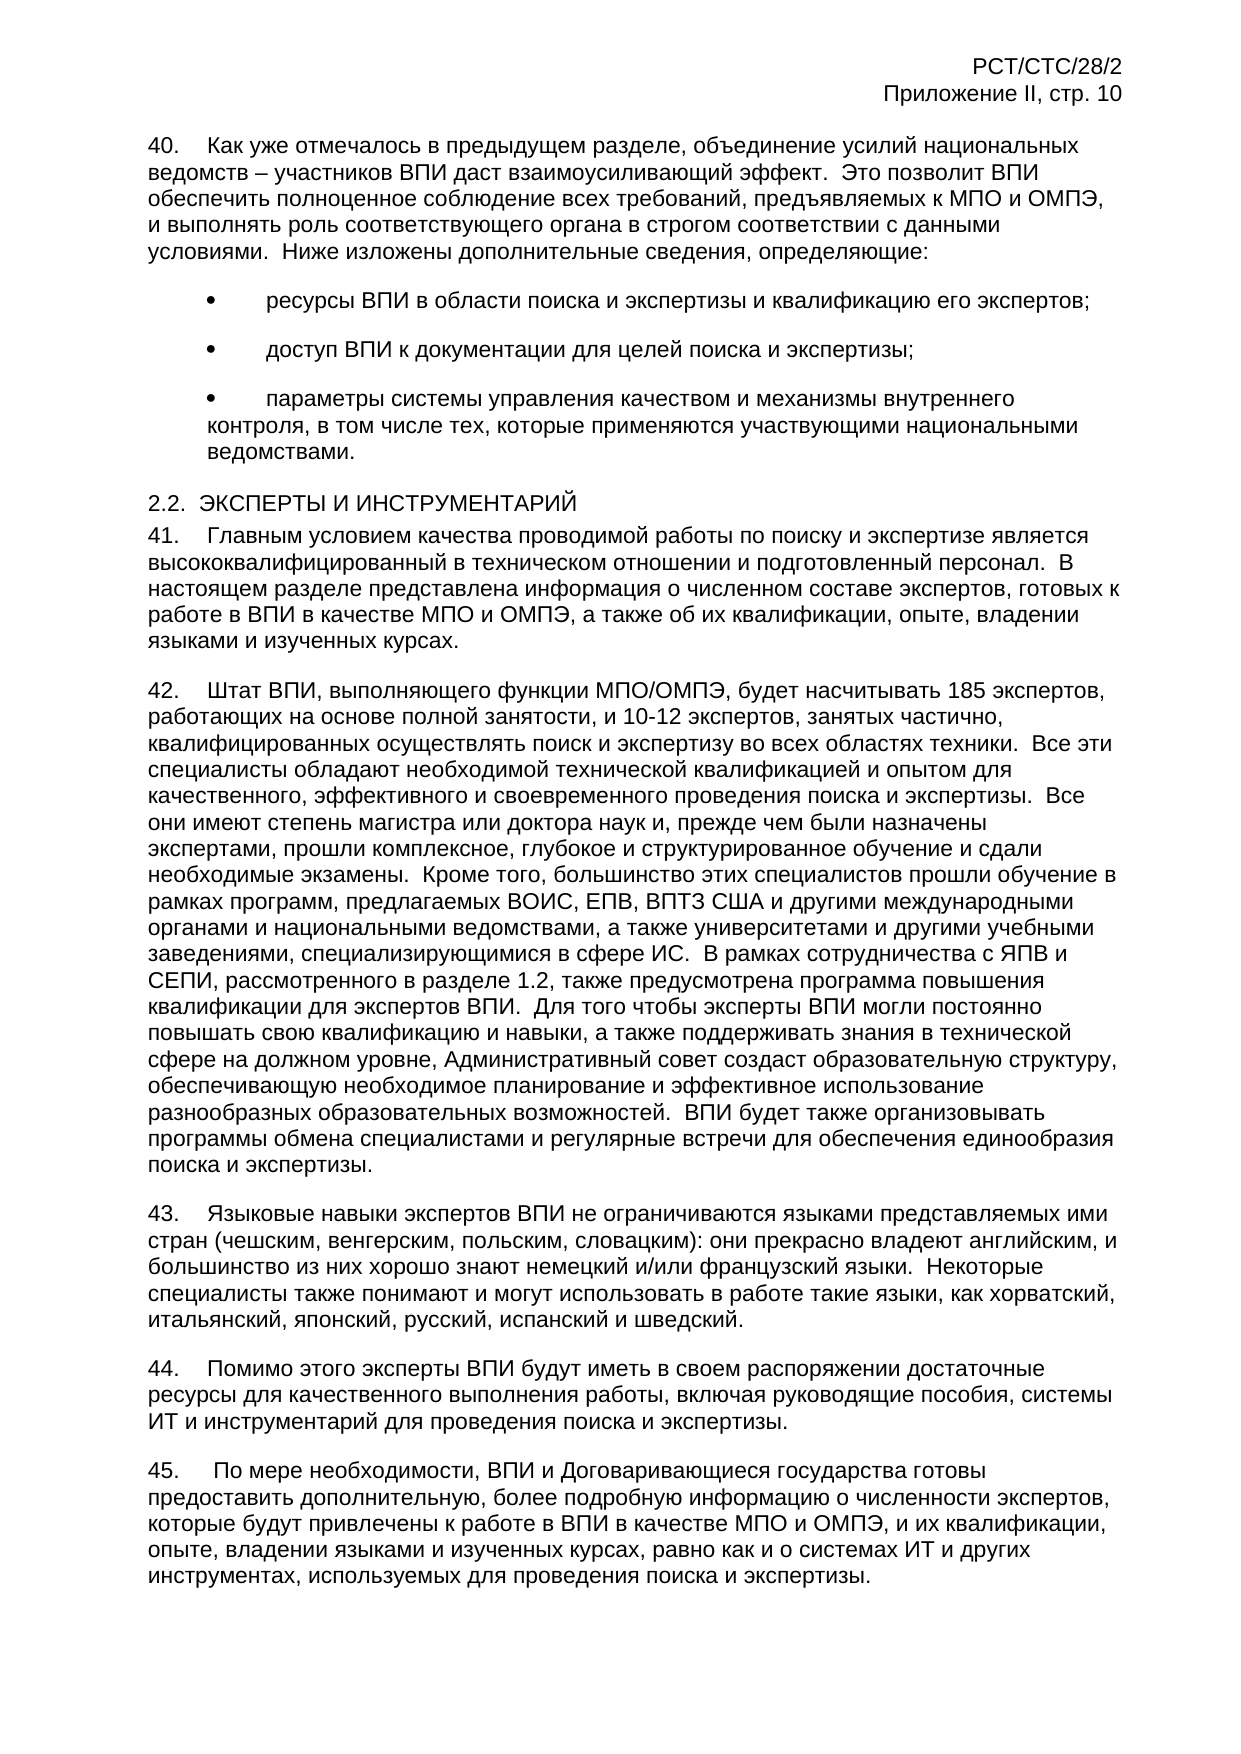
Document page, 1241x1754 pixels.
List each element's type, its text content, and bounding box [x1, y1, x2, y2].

list параметры системы управления качеством и механизмы внутреннего контроля, в том числе тех, которые применяются участвующими национальными ведомствами. [207, 385, 1122, 464]
subtitle 2.2. Эксперты и инструментарий [148, 489, 1122, 516]
text Главным условием качества проводимой работы по поиску и экспертизе является высококвалифицированный в техническом отношении и подготовленный персонал. В настоящем разделе представлена информация о численном составе экспертов, готовых к работе в ВПИ в качестве МПО и ОМПЭ, а также об их квалификации, опыте, владении языками и изученных курсах. [148, 522, 1122, 654]
text Помимо этого эксперты ВПИ будут иметь в своем распоряжении достаточные ресурсы для качественного выполнения работы, включая руководящие пособия, системы ИТ и инструментарий для проведения поиска и экспертизы. [148, 1355, 1122, 1434]
text Языковые навыки экспертов ВПИ не ограничиваются языками представляемых ими стран (чешским, венгерским, польским, словацким): они прекрасно владеют английским, и большинство из них хорошо знают немецкий и/или французский языки. Некоторые специалисты также понимают и могут использовать в работе такие языки, как хорватский, итальянский, японский, русский, испанский и шведский. [148, 1200, 1122, 1332]
text Как уже отмечалось в предыдущем разделе, объединение усилий национальных ведомств – участников ВПИ даст взаимоусиливающий эффект. Это позволит ВПИ обеспечить полноценное соблюдение всех требований, предъявляемых к МПО и ОМПЭ, и выполнять роль соответствующего органа в строгом соответствии с данными условиями. Ниже изложены дополнительные сведения, определяющие: [148, 132, 1122, 264]
text По мере необходимости, ВПИ и Договаривающиеся государства готовы предоставить дополнительную, более подробную информацию о численности экспертов, которые будут привлечены к работе в ВПИ в качестве МПО и ОМПЭ, и их квалификации, опыте, владении языками и изученных курсах, равно как и о системах ИТ и других инструментах, используемых для проведения поиска и экспертизы. [148, 1457, 1122, 1589]
list ресурсы ВПИ в области поиска и экспертизы и квалификацию его экспертов; [207, 287, 1122, 313]
text Штат ВПИ, выполняющего функции МПО/ОМПЭ, будет насчитывать 185 экспертов, работающих на основе полной занятости, и 10-12 экспертов, занятых частично, квалифицированных осуществлять поиск и экспертизу во всех областях техники. Все эти специалисты обладают необходимой технической квалификацией и опытом для качественного, эффективного и своевременного проведения поиска и экспертизы. Все они имеют степень магистра или доктора наук и, прежде чем были назначены экспертами, прошли комплексное, глубокое и структурированное обучение и сдали необходимые экзамены. Кроме того, большинство этих специалистов прошли обучение в рамках программ, предлагаемых ВОИС, ЕПВ, ВПТЗ США и другими международными органами и национальными ведомствами, а также университетами и другими учебными заведениями, специализирующимися в сфере ИС. В рамках сотрудничества с ЯПВ и СЕПИ, рассмотренного в разделе 1.2, также предусмотрена программа повышения квалификации для экспертов ВПИ. Для того чтобы эксперты ВПИ могли постоянно повышать свою квалификацию и навыки, а также поддерживать знания в технической сфере на должном уровне, Административный совет создаст образовательную структуру, обеспечивающую необходимое планирование и эффективное использование разнообразных образовательных возможностей. ВПИ будет также организовывать программы обмена специалистами и регулярные встречи для обеспечения единообразия поиска и экспертизы. [148, 677, 1122, 1177]
list доступ ВПИ к документации для целей поиска и экспертизы; [207, 336, 1122, 362]
